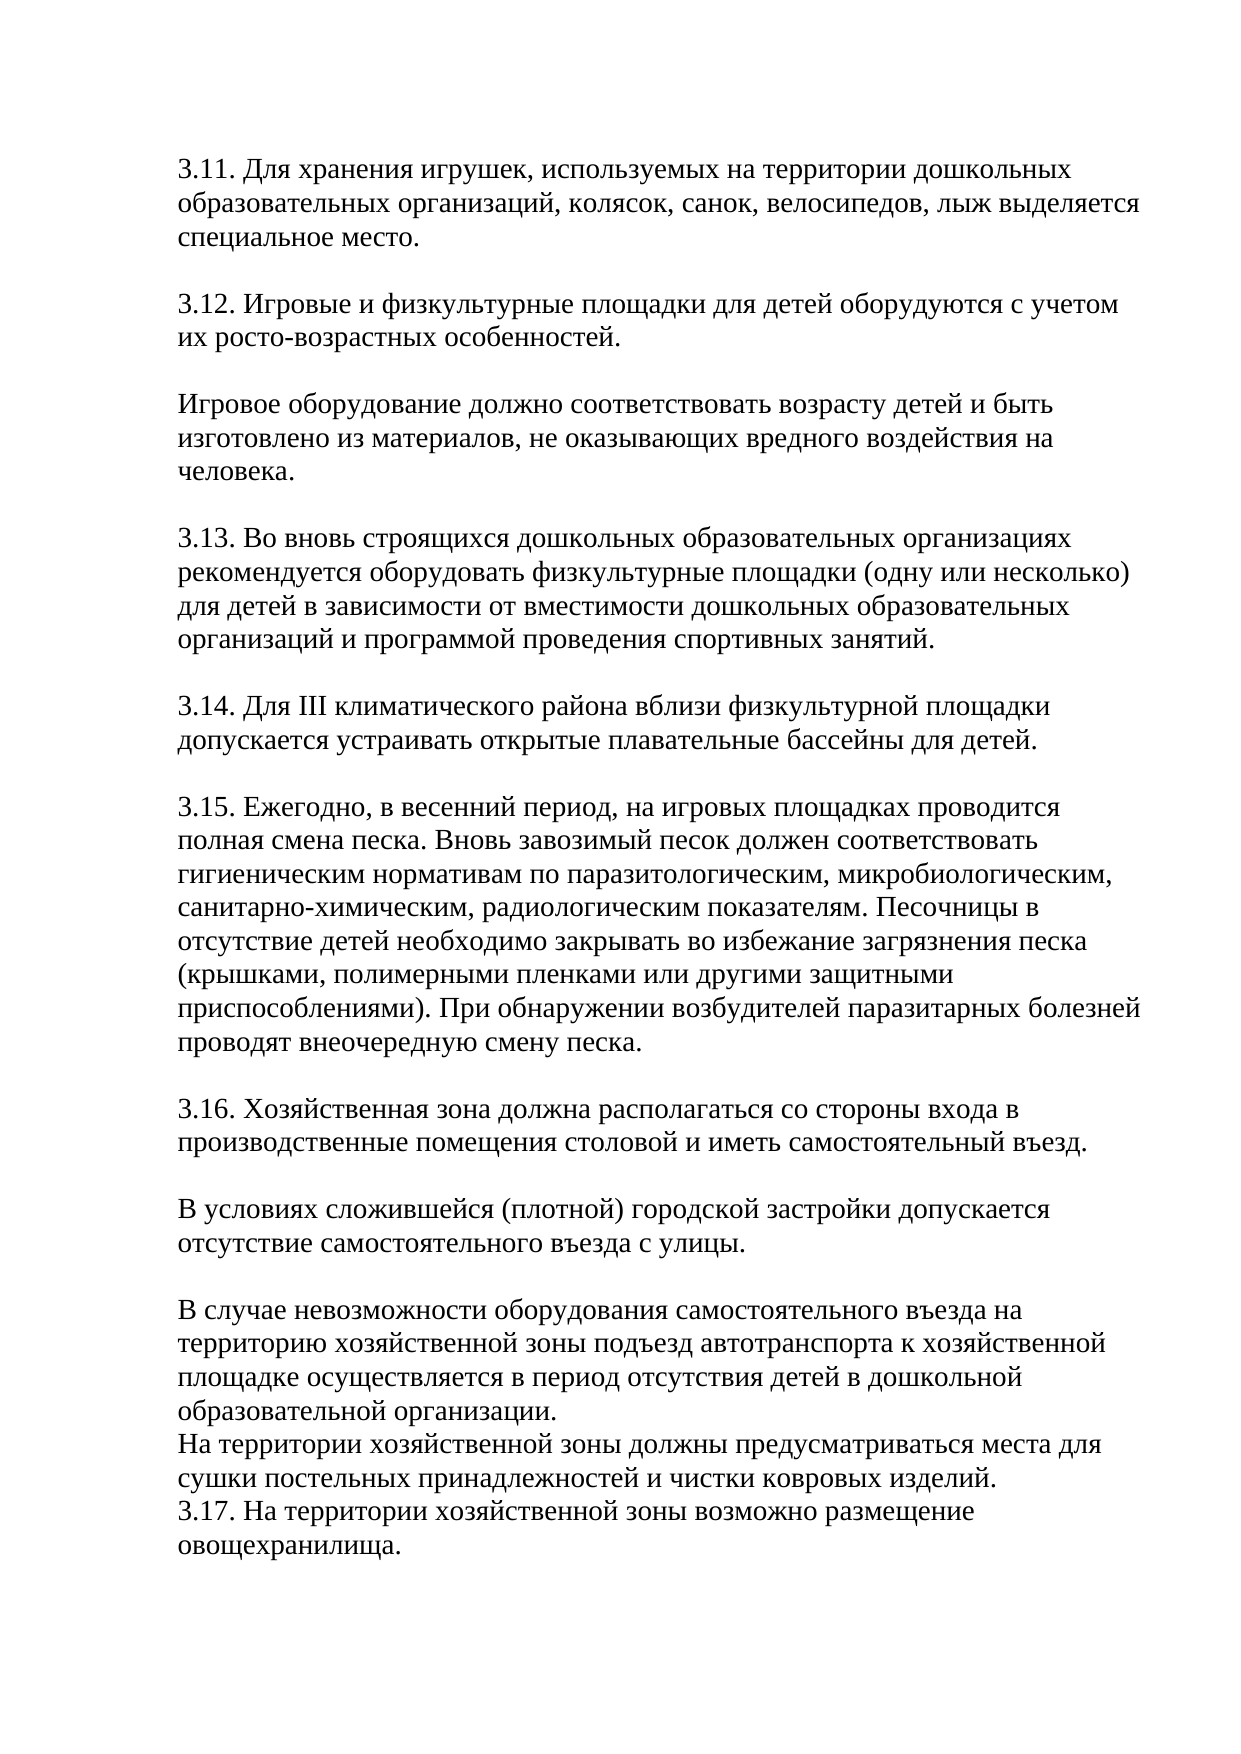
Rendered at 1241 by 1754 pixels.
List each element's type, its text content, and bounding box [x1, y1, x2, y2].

text 3.11. Для хранения игрушек, используемых на территории дошкольных образовательных организаций, колясок, санок, велосипедов, лыж выделяется специальное место. [177, 152, 1152, 252]
text 3.12. Игровые и физкультурные площадки для детей оборудуются с учетом их росто-возрастных особенностей. [177, 286, 1152, 353]
text 3.16. Хозяйственная зона должна располагаться со стороны входа в производственные помещения столовой и иметь самостоятельный въезд. [177, 1091, 1152, 1158]
text 3.14. Для III климатического района вблизи физкультурной площадки допускается устраивать открытые плавательные бассейны для детей. [177, 688, 1152, 755]
text На территории хозяйственной зоны должны предусматриваться места для сушки постельных принадлежностей и чистки ковровых изделий. [177, 1426, 1152, 1493]
text 3.17. На территории хозяйственной зоны возможно размещение овощехранилища. [177, 1493, 1152, 1560]
text 3.15. Ежегодно, в весенний период, на игровых площадках проводится полная смена песка. Вновь завозимый песок должен соответствовать гигиеническим нормативам по паразитологическим, микробиологическим, санитарно-химическим, радиологическим показателям. Песочницы в отсутствие детей необходимо закрывать во избежание загрязнения песка (крышками, полимерными пленками или другими защитными приспособлениями). При обнаружении возбудителей паразитарных болезней проводят внеочередную смену песка. [177, 789, 1152, 1057]
text Игровое оборудование должно соответствовать возрасту детей и быть изготовлено из материалов, не оказывающих вредного воздействия на человека. [177, 386, 1152, 487]
text 3.13. Во вновь строящихся дошкольных образовательных организациях рекомендуется оборудовать физкультурные площадки (одну или несколько) для детей в зависимости от вместимости дошкольных образовательных организаций и программой проведения спортивных занятий. [177, 521, 1152, 655]
text В случае невозможности оборудования самостоятельного въезда на территорию хозяйственной зоны подъезд автотранспорта к хозяйственной площадке осуществляется в период отсутствия детей в дошкольной образовательной организации. [177, 1292, 1152, 1426]
text В условиях сложившейся (плотной) городской застройки допускается отсутствие самостоятельного въезда с улицы. [177, 1191, 1152, 1258]
